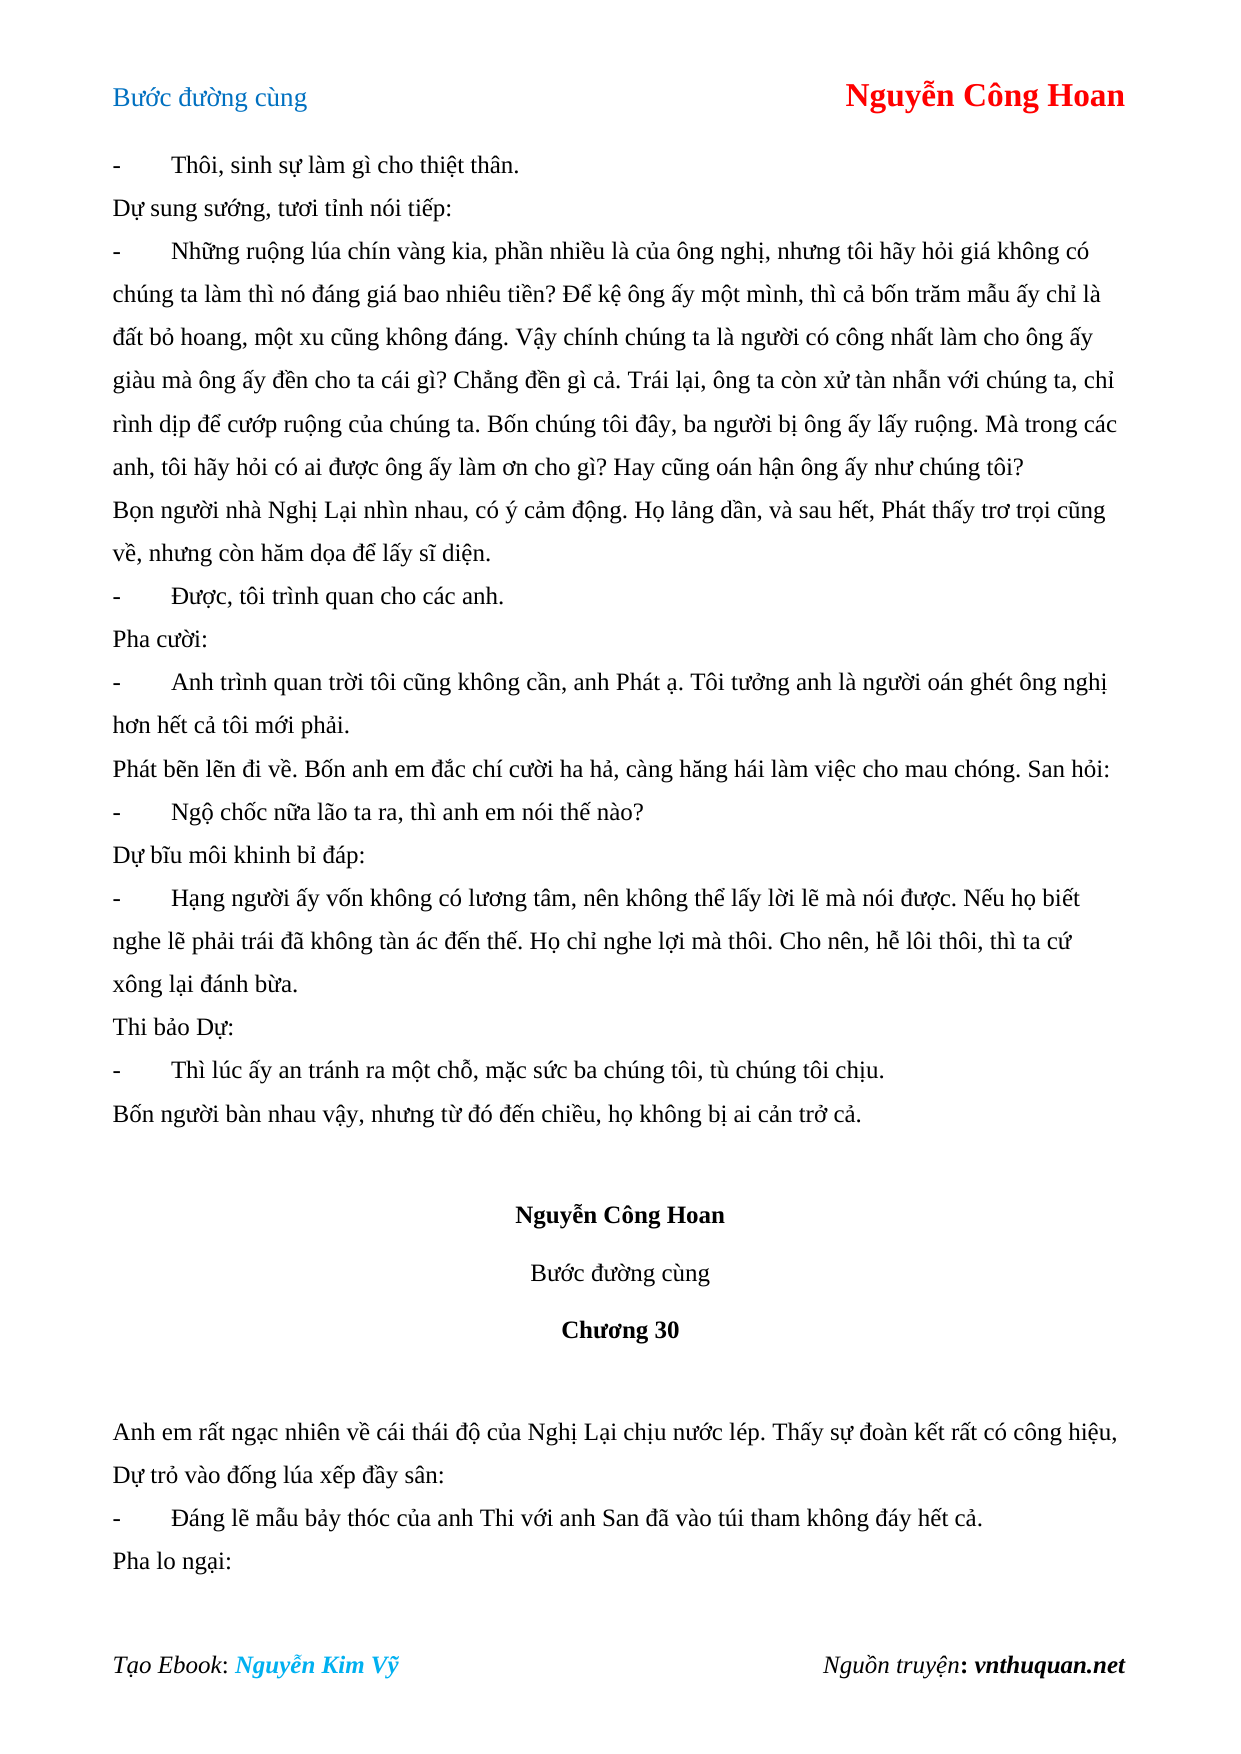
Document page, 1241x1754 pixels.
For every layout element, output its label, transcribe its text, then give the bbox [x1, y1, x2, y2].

text Nguyễn Công Hoan [112, 1200, 1128, 1228]
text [112, 1373, 1128, 1575]
text Chương 30 [112, 1316, 1128, 1344]
text Bước đường cùng [112, 1258, 1128, 1286]
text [112, 150, 1128, 1127]
